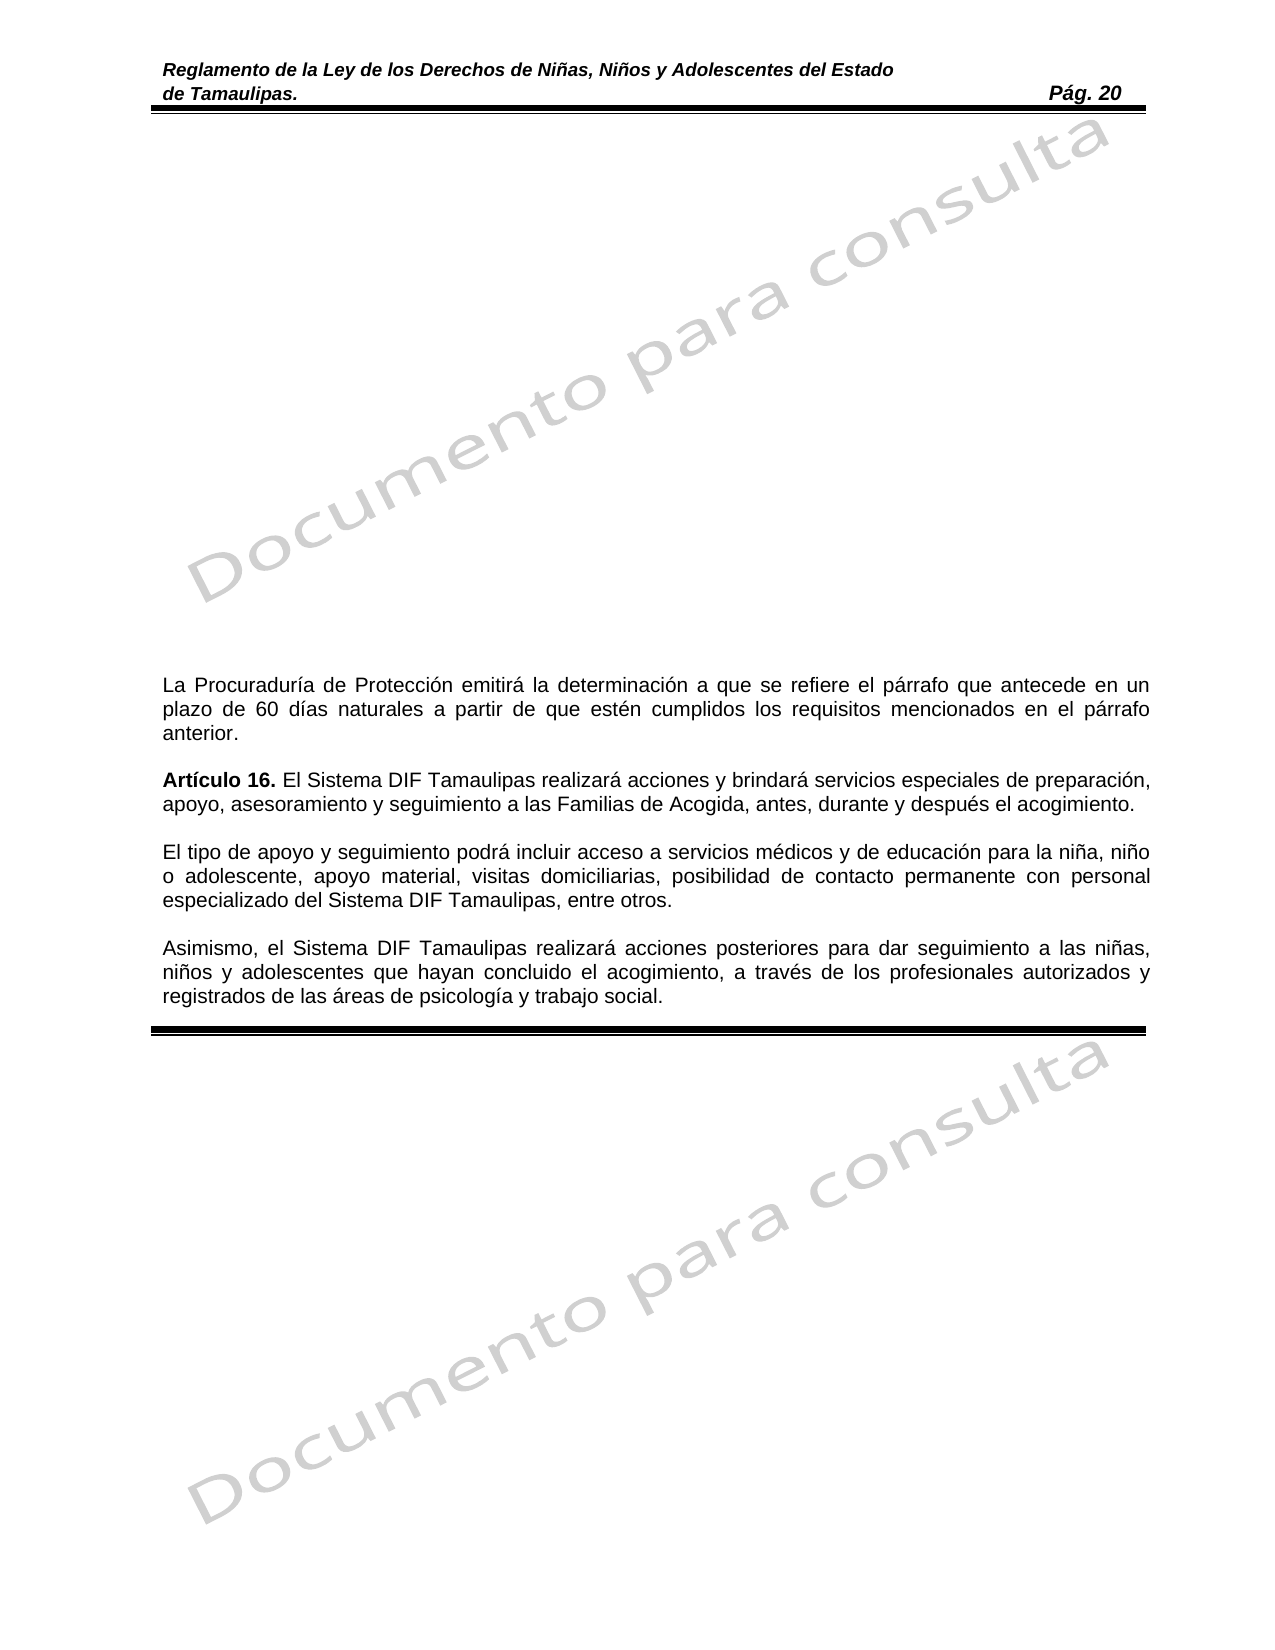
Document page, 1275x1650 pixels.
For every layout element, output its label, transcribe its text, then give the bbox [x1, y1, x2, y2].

text Artículo 16. El Sistema DIF Tamaulipas realizará acciones y brindará servicios especiales de preparación, apoyo, asesoramiento y seguimiento a las Familias de Acogida, antes, durante y después el acogimiento. [162, 768, 1152, 816]
text El tipo de apoyo y seguimiento podrá incluir acceso a servicios médicos y de educación para la niña, niño o adolescente, apoyo material, visitas domiciliarias, posibilidad de contacto permanente con personal especializado del Sistema DIF Tamaulipas, entre otros. [162, 840, 1152, 912]
text La Procuraduría de Protección emitirá la determinación a que se refiere el párrafo que antecede en un plazo de 60 días naturales a partir de que estén cumplidos los requisitos mencionados en el párrafo anterior. [162, 672, 1152, 744]
text Asimismo, el Sistema DIF Tamaulipas realizará acciones posteriores para dar seguimiento a las niñas, niños y adolescentes que hayan concluido el acogimiento, a través de los profesionales autorizados y registrados de las áreas de psicología y trabajo social. [162, 936, 1152, 1008]
